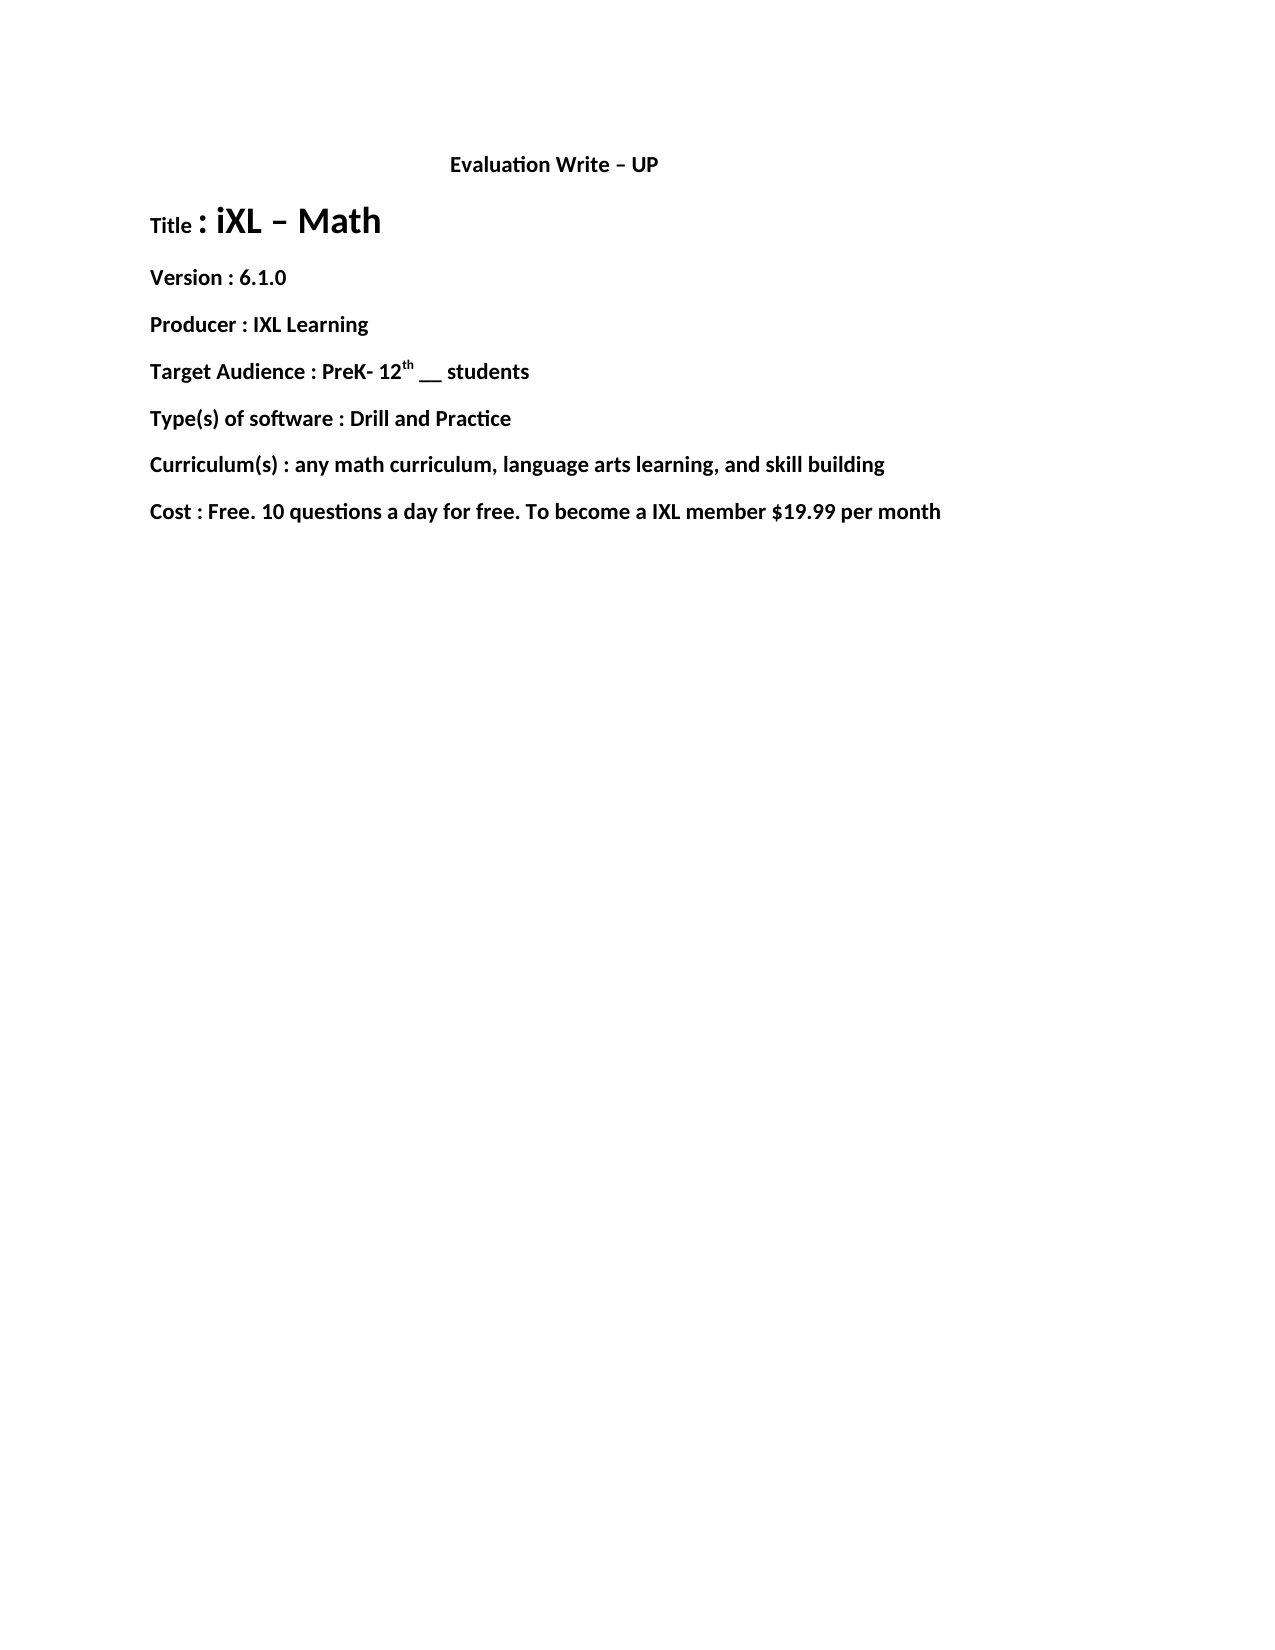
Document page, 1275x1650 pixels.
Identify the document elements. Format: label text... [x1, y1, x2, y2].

text Type(s) of software : Drill and Practice [150, 404, 1125, 432]
text Version : 6.1.0 [150, 263, 1125, 291]
text Curriculum(s) : any math curriculum, language arts learning, and skill building [150, 451, 1125, 478]
text Producer : IXL Learning [150, 310, 1125, 338]
text Target Audience : PreK- 12th __ students [150, 357, 1125, 385]
text Title : iXL – Math [150, 197, 1125, 243]
text Cost : Free. 10 questions a day for free. To become a IXL member $19.99 per month [150, 497, 1125, 525]
text Evaluation Write – UP [375, 150, 1125, 178]
